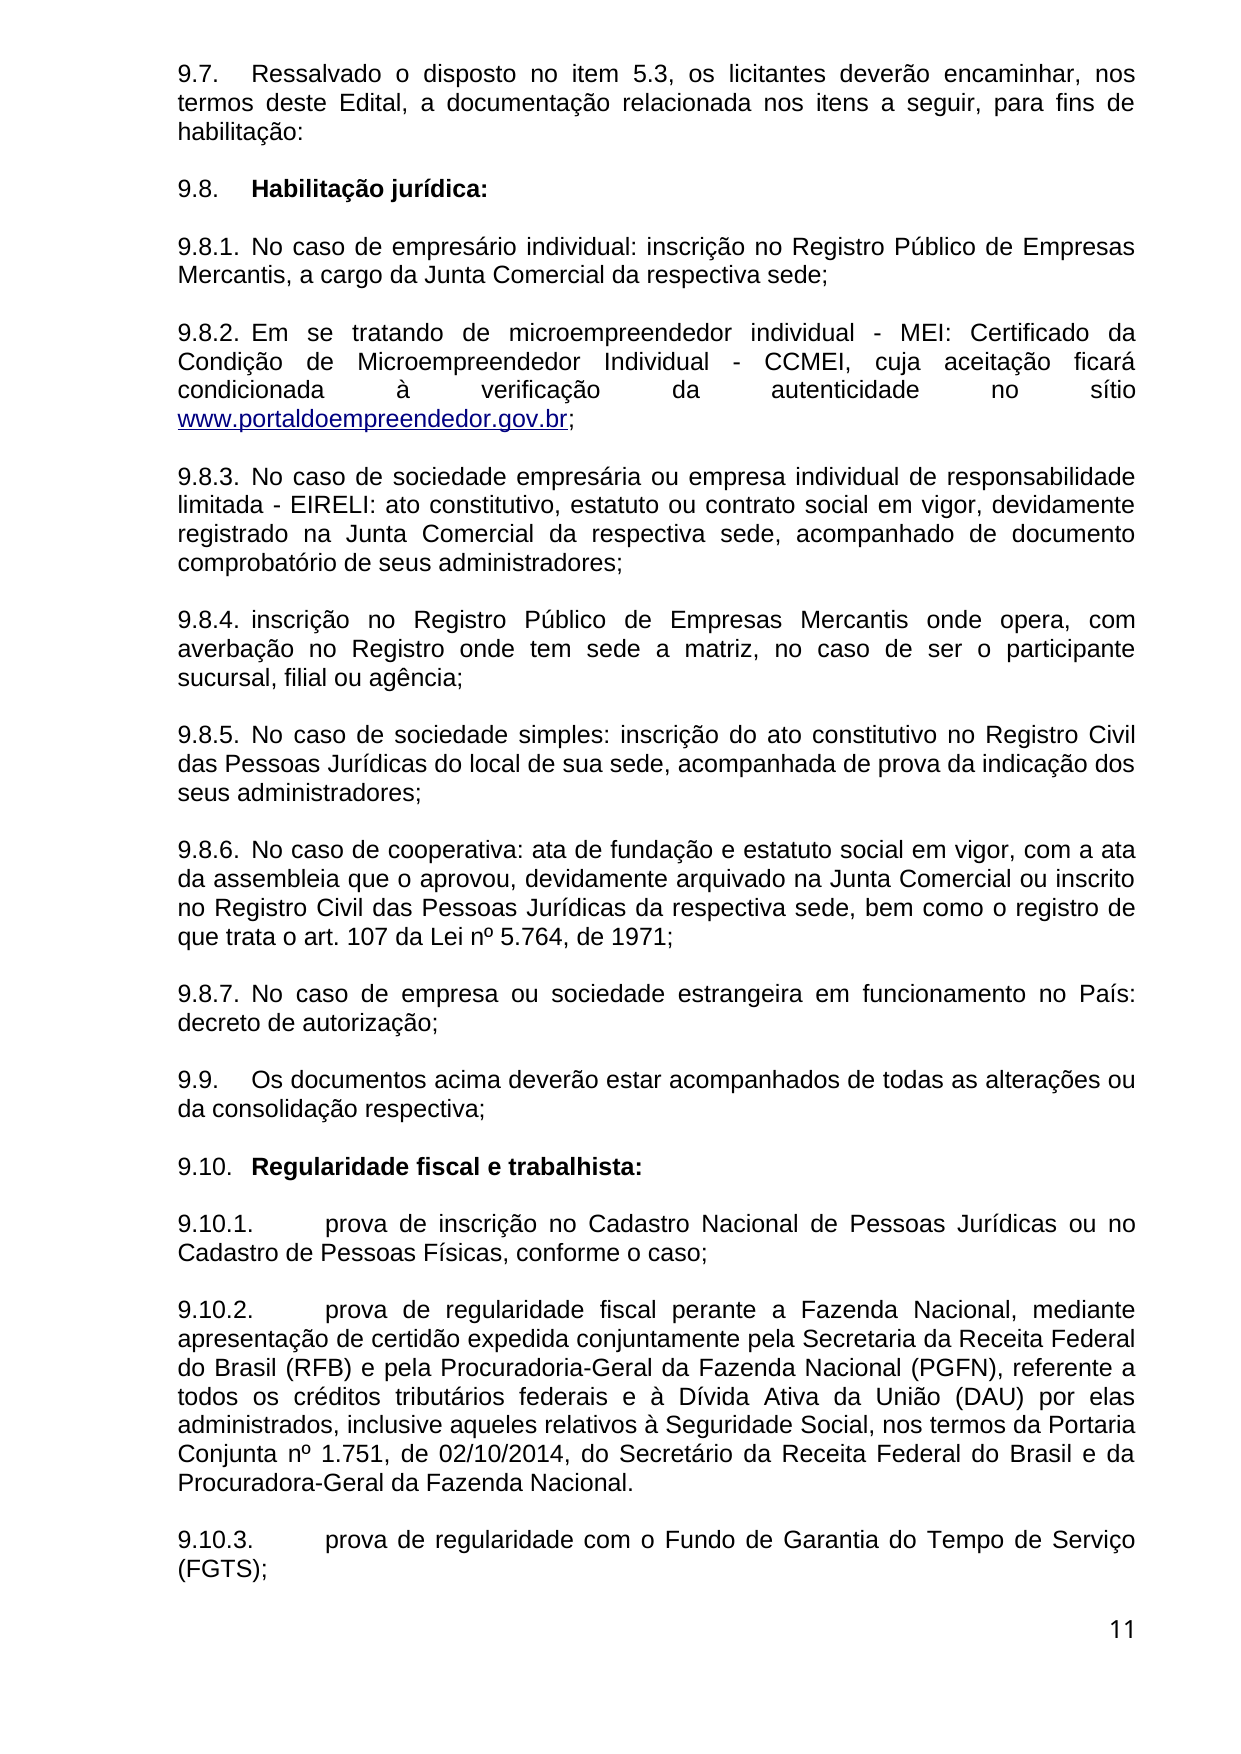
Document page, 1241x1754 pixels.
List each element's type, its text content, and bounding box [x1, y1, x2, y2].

list No caso de empresa ou sociedade estrangeira em funcionamento no País: decreto de autorização; [177, 979, 1137, 1037]
list Os documentos acima deverão estar acompanhados de todas as alterações ou da consolidação respectiva; [177, 1065, 1137, 1123]
list No caso de cooperativa: ata de fundação e estatuto social em vigor, com a ata da assembleia que o aprovou, devidamente arquivado na Junta Comercial ou inscrito no Registro Civil das Pessoas Jurídicas da respectiva sede, bem como o registro de que trata o art. 107 da Lei nº 5.764, de 1971; [177, 835, 1137, 950]
list prova de regularidade fiscal perante a Fazenda Nacional, mediante apresentação de certidão expedida conjuntamente pela Secretaria da Receita Federal do Brasil (RFB) e pela Procuradoria-Geral da Fazenda Nacional (PGFN), referente a todos os créditos tributários federais e à Dívida Ativa da União (DAU) por elas administrados, inclusive aqueles relativos à Seguridade Social, nos termos da Portaria Conjunta nº 1.751, de 02/10/2014, do Secretário da Receita Federal do Brasil e da Procuradora-Geral da Fazenda Nacional. [177, 1295, 1137, 1497]
list prova de inscrição no Cadastro Nacional de Pessoas Jurídicas ou no Cadastro de Pessoas Físicas, conforme o caso; [177, 1209, 1137, 1267]
list Em se tratando de microempreendedor individual - MEI: Certificado da Condição de Microempreendedor Individual - CCMEI, cuja aceitação ficará condicionada à verificação da autenticidade no sítio www.portaldoempreendedor.gov.br; [177, 318, 1137, 433]
list Regularidade fiscal e trabalhista: [177, 1152, 1137, 1180]
list Habilitação jurídica: [177, 174, 1137, 203]
list inscrição no Registro Público de Empresas Mercantis onde opera, com averbação no Registro onde tem sede a matriz, no caso de ser o participante sucursal, filial ou agência; [177, 605, 1137, 692]
list Ressalvado o disposto no item 5.3, os licitantes deverão encaminhar, nos termos deste Edital, a documentação relacionada nos itens a seguir, para fins de habilitação: [177, 59, 1137, 145]
list No caso de empresário individual: inscrição no Registro Público de Empresas Mercantis, a cargo da Junta Comercial da respectiva sede; [177, 232, 1137, 289]
list prova de regularidade com o Fundo de Garantia do Tempo de Serviço (FGTS); [177, 1525, 1137, 1583]
list No caso de sociedade simples: inscrição do ato constitutivo no Registro Civil das Pessoas Jurídicas do local de sua sede, acompanhada de prova da indicação dos seus administradores; [177, 720, 1137, 807]
list No caso de sociedade empresária ou empresa individual de responsabilidade limitada - EIRELI: ato constitutivo, estatuto ou contrato social em vigor, devidamente registrado na Junta Comercial da respectiva sede, acompanhado de documento comprobatório de seus administradores; [177, 462, 1137, 577]
